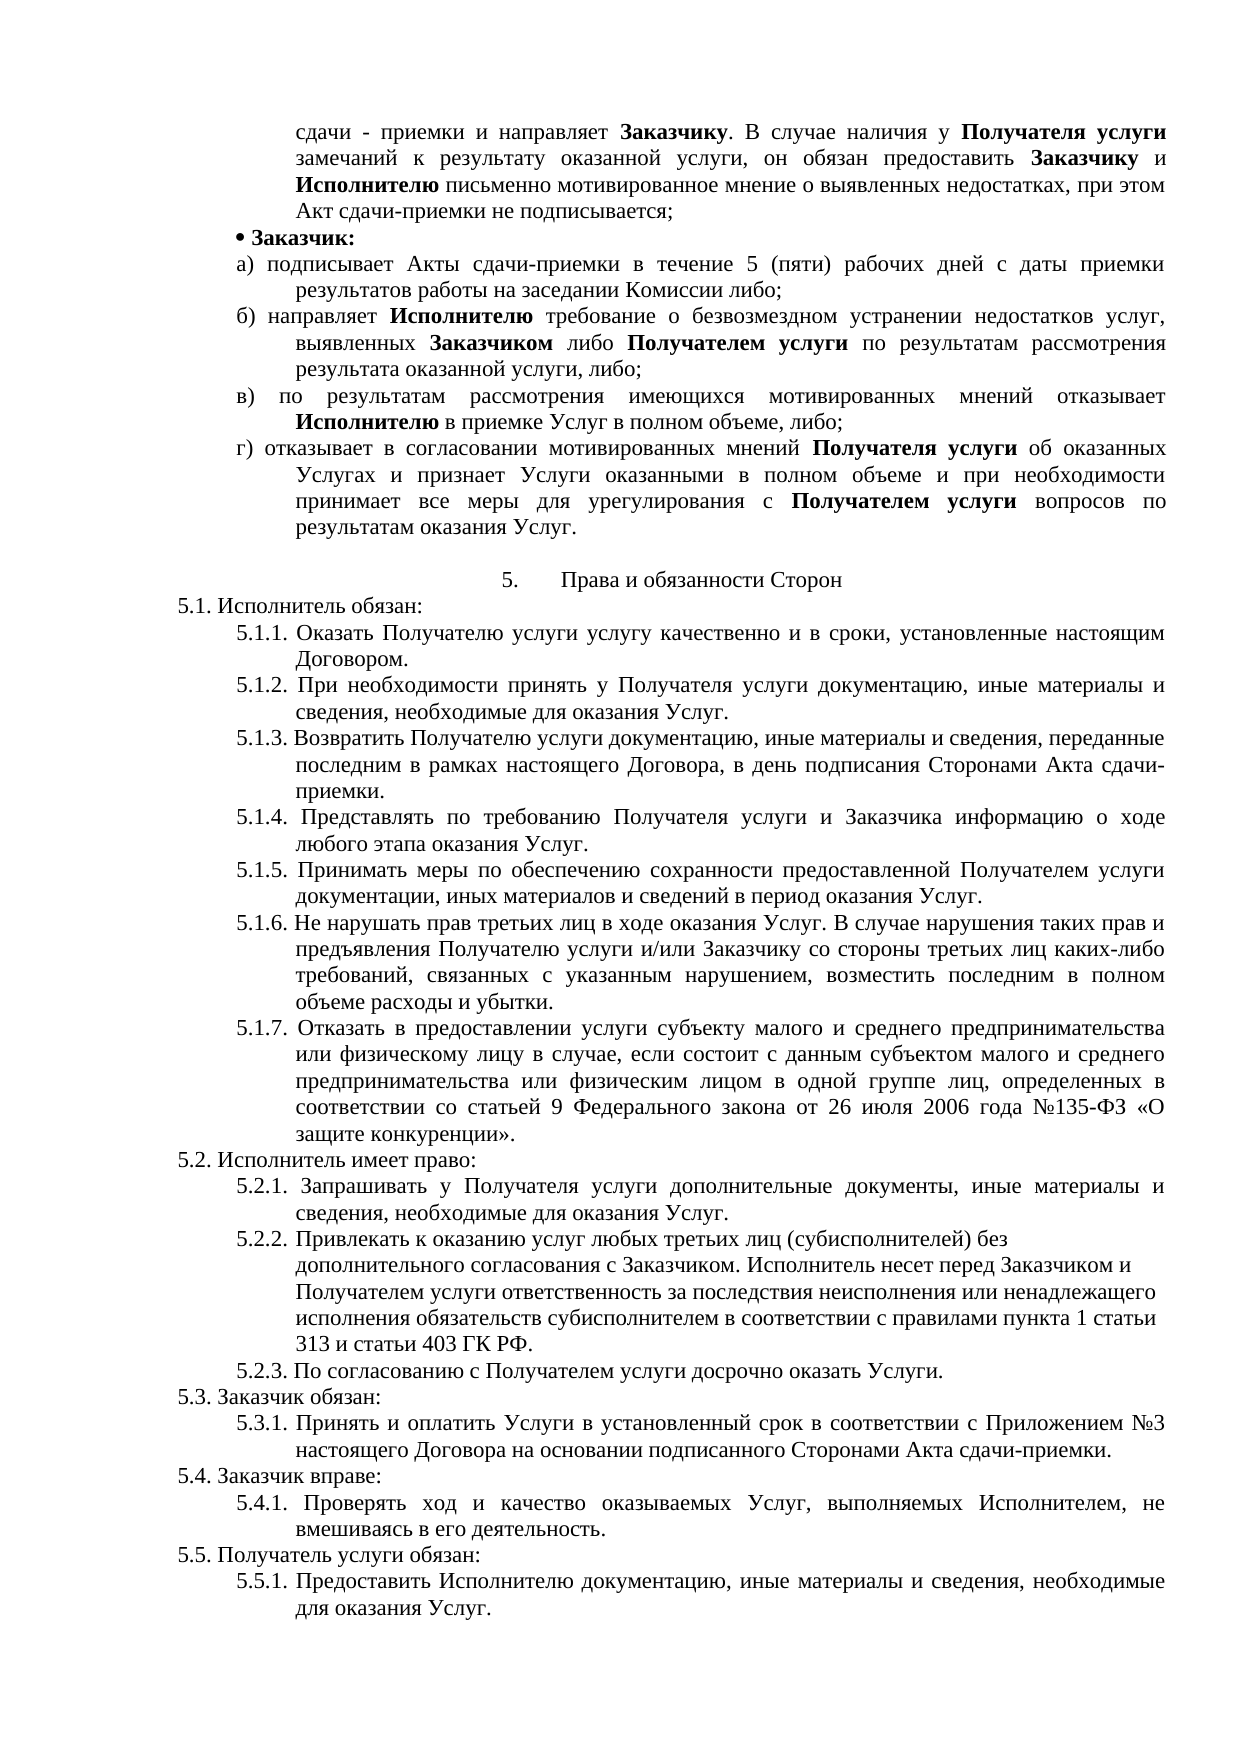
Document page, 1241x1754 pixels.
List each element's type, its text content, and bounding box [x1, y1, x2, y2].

text 5.5. Получатель услуги обязан: [177, 1541, 1167, 1568]
list в) по результатам рассмотрения имеющихся мотивированных мнений отказывает Исполнителю в приемке Услуг в полном объеме, либо; [236, 382, 1167, 434]
text 5.1.1. Оказать Получателю услуги услугу качественно и в сроки, установленные настоящим Договором. [236, 619, 1167, 672]
text 5.2.3. По согласованию с Получателем услуги досрочно оказать Услуги. [236, 1357, 1167, 1383]
text 5.1.6. Не нарушать прав третьих лиц в ходе оказания Услуг. В случае нарушения таких прав и предъявления Получателю услуги и/или Заказчику со стороны третьих лиц каких-либо требований, связанных с указанным нарушением, возместить последним в полном объеме расходы и убытки. [236, 909, 1167, 1014]
text 5.4.1. Проверять ход и качество оказываемых Услуг, выполняемых Исполнителем, не вмешиваясь в его деятельность. [236, 1488, 1167, 1541]
text 5.5.1. Предоставить Исполнителю документацию, иные материалы и сведения, необходимые для оказания Услуг. [236, 1568, 1167, 1620]
text 5.2.1. Запрашивать у Получателя услуги дополнительные документы, иные материалы и сведения, необходимые для оказания Услуг. [236, 1172, 1167, 1225]
text 5.3. Заказчик обязан: [177, 1383, 1167, 1409]
text 5.1.7. Отказать в предоставлении услуги субъекту малого и среднего предпринимательства или физическому лицу в случае, если состоит с данным субъектом малого и среднего предпринимательства или физическим лицом в одной группе лиц, определенных в соответствии со статьей 9 Федерального закона от 26 июля 2006 года №135-ФЗ «О защите конкуренции». [236, 1014, 1167, 1146]
text 5.2. Исполнитель имеет право: [177, 1146, 1167, 1172]
list Права и обязанности Сторон [177, 566, 1167, 592]
text 5.1.4. Представлять по требованию Получателя услуги и Заказчика информацию о ходе любого этапа оказания Услуг. [236, 803, 1167, 856]
text 5.3.1. Принять и оплатить Услуги в установленный срок в соответствии с Приложением №3 настоящего Договора на основании подписанного Сторонами Акта сдачи-приемки. [236, 1409, 1167, 1462]
list а) подписывает Акты сдачи-приемки в течение 5 (пяти) рабочих дней с даты приемки результатов работы на заседании Комиссии либо; [236, 250, 1167, 303]
text 5.1.3. Возвратить Получателю услуги документацию, иные материалы и сведения, переданные последним в рамках настоящего Договора, в день подписания Сторонами Акта сдачи-приемки. [236, 724, 1167, 803]
text 5.1.5. Принимать меры по обеспечению сохранности предоставленной Получателем услуги документации, иных материалов и сведений в период оказания Услуг. [236, 856, 1167, 909]
list б) направляет Исполнителю требование о безвозмездном устранении недостатков услуг, выявленных Заказчиком либо Получателем услуги по результатам рассмотрения результата оказанной услуги, либо; [236, 303, 1167, 382]
text 5.1. Исполнитель обязан: [177, 592, 1167, 619]
text 5.4. Заказчик вправе: [177, 1462, 1167, 1488]
list Заказчик: [236, 223, 1167, 250]
list г) отказывает в согласовании мотивированных мнений Получателя услуги об оказанных Услугах и признает Услуги оказанными в полном объеме и при необходимости принимает все меры для урегулирования с Получателем услуги вопросов по результатам оказания Услуг. [236, 434, 1167, 540]
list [236, 118, 1167, 223]
text 5.2.2. Привлекать к оказанию услуг любых третьих лиц (субисполнителей) без дополнительного согласования с Заказчиком. Исполнитель несет перед Заказчиком и Получателем услуги ответственность за последствия неисполнения или ненадлежащего исполнения обязательств субисполнителем в соответствии с правилами пункта 1 статьи 313 и статьи 403 ГК РФ. [236, 1225, 1167, 1357]
text 5.1.2. При необходимости принять у Получателя услуги документацию, иные материалы и сведения, необходимые для оказания Услуг. [236, 672, 1167, 724]
